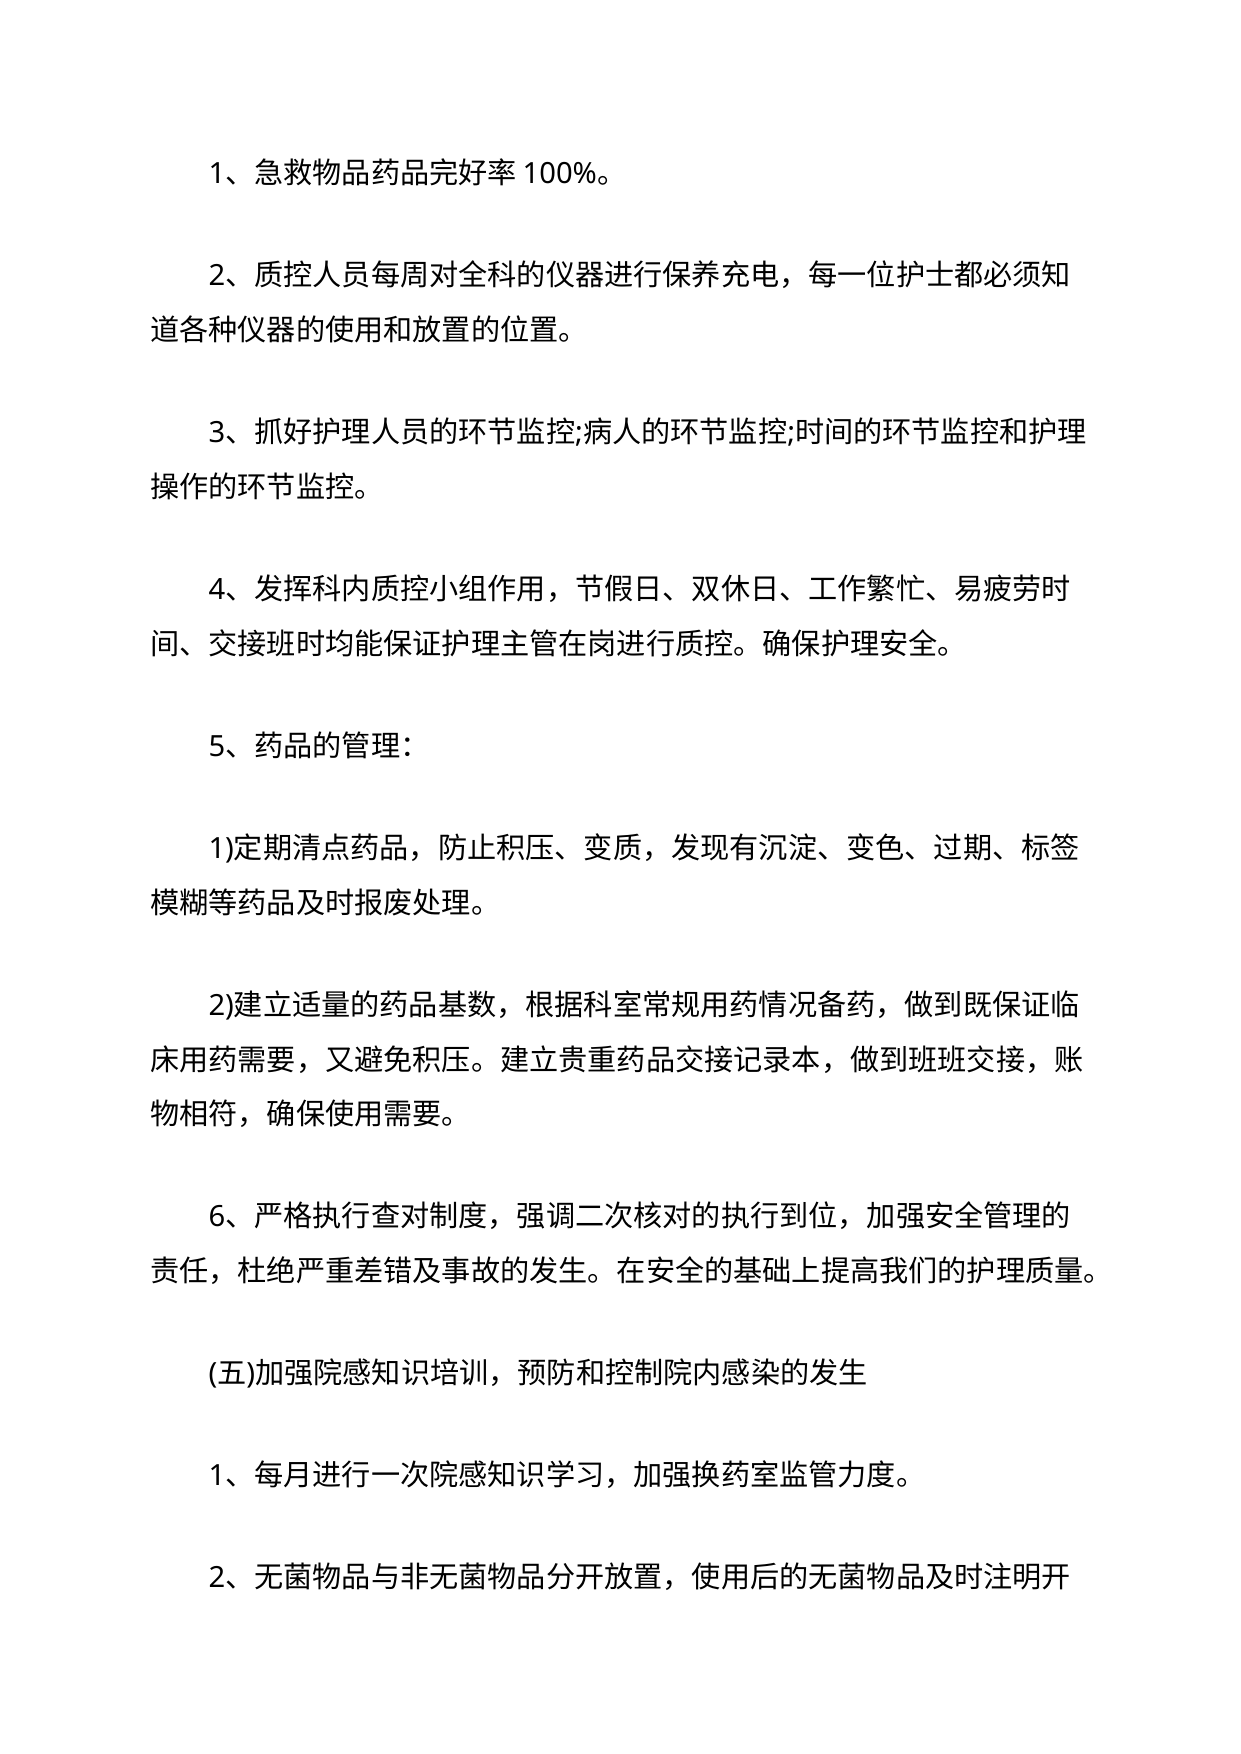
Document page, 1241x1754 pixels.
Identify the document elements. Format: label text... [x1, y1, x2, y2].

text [150, 1553, 1090, 1596]
text 2、质控人员每周对全科的仪器进行保养充电，每一位护士都必须知道各种仪器的使用和放置的位置。 [150, 252, 1090, 349]
text 1、每月进行一次院感知识学习，加强换药室监管力度。 [150, 1451, 1090, 1494]
text 1、急救物品药品完好率100%。 [150, 150, 1090, 192]
text 3、抓好护理人员的环节监控;病人的环节监控;时间的环节监控和护理操作的环节监控。 [150, 409, 1090, 506]
text 6、严格执行查对制度，强调二次核对的执行到位，加强安全管理的责任，杜绝严重差错及事故的发生。在安全的基础上提高我们的护理质量。 [150, 1193, 1090, 1290]
text 5、药品的管理： [150, 722, 1090, 765]
text 1)定期清点药品，防止积压、变质，发现有沉淀、变色、过期、标签模糊等药品及时报废处理。 [150, 824, 1090, 922]
text 2)建立适量的药品基数，根据科室常规用药情况备药，做到既保证临床用药需要，又避免积压。建立贵重药品交接记录本，做到班班交接，账物相符，确保使用需要。 [150, 981, 1090, 1133]
text 4、发挥科内质控小组作用，节假日、双休日、工作繁忙、易疲劳时间、交接班时均能保证护理主管在岗进行质控。确保护理安全。 [150, 566, 1090, 663]
text (五)加强院感知识培训，预防和控制院内感染的发生 [150, 1349, 1090, 1392]
